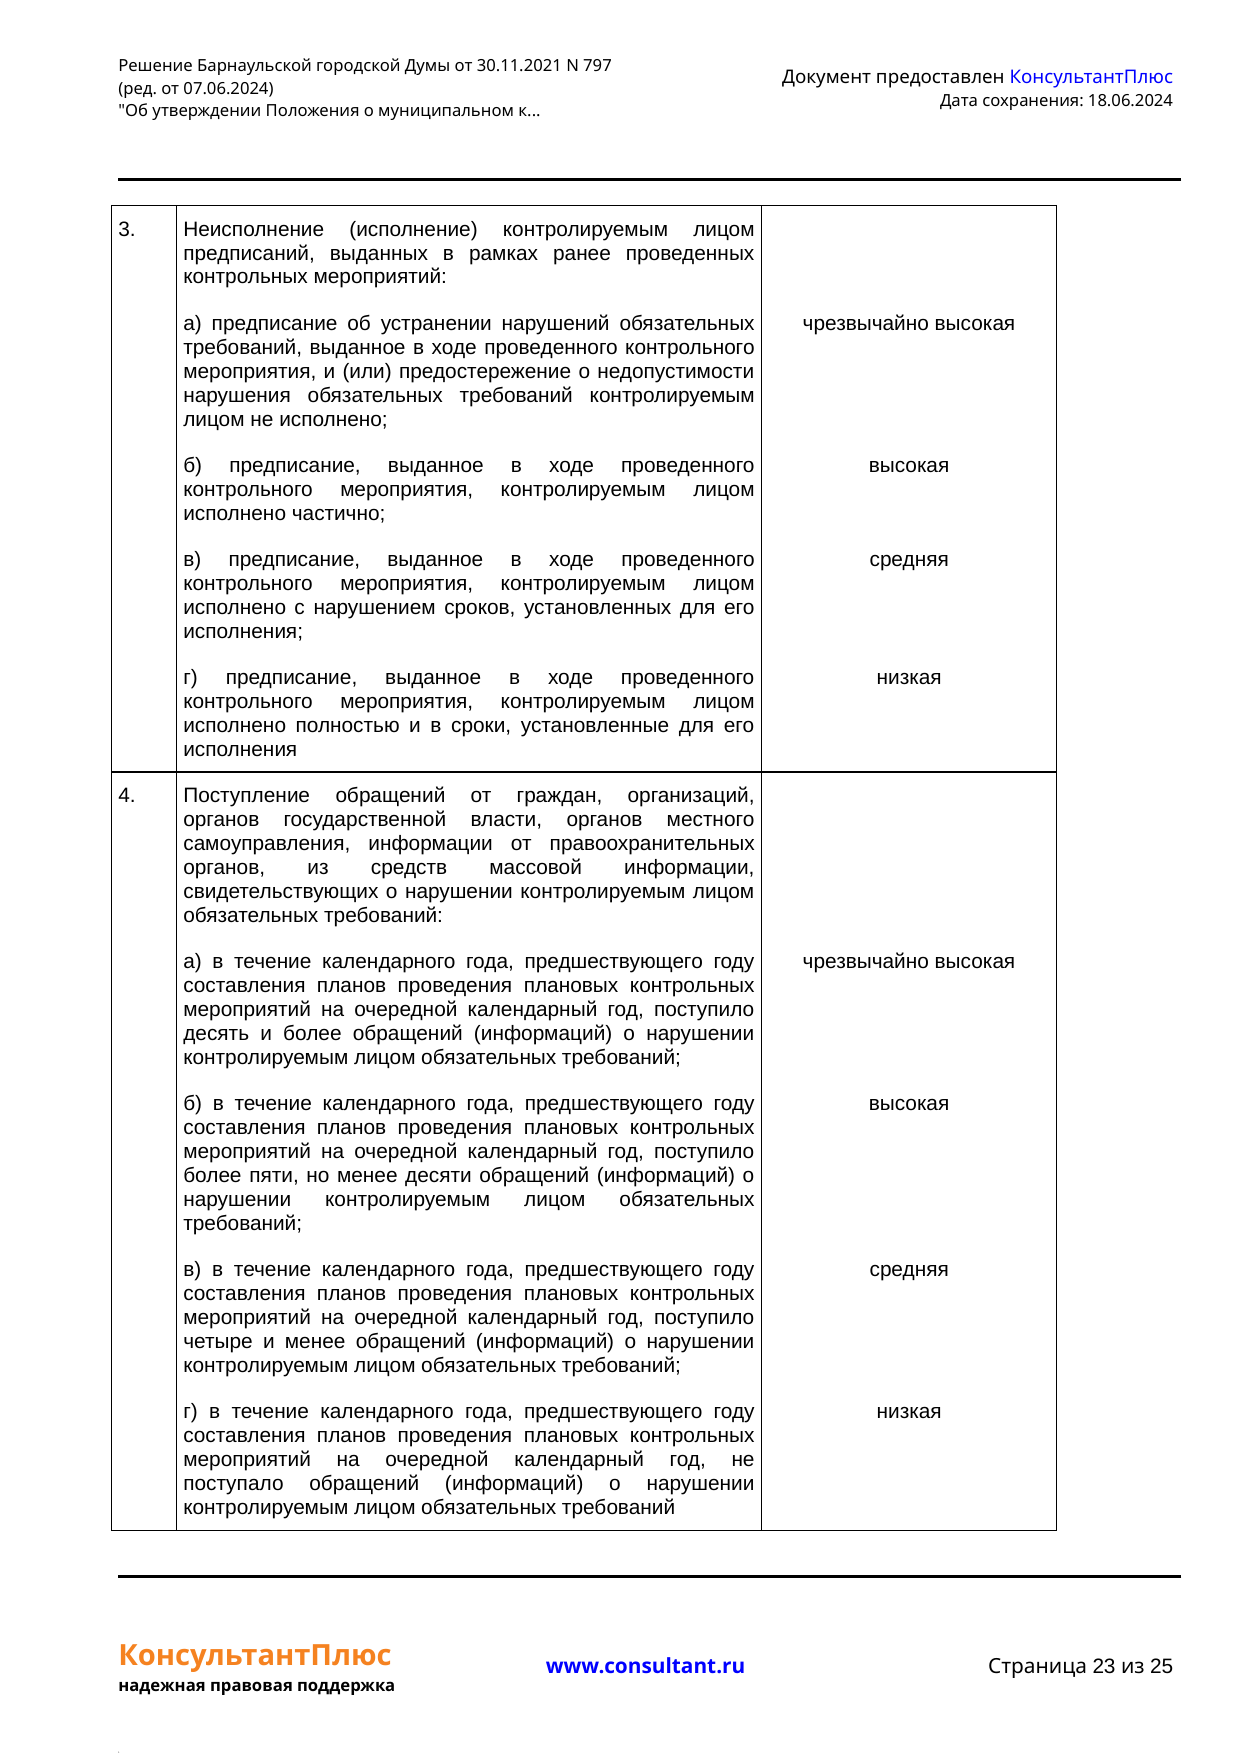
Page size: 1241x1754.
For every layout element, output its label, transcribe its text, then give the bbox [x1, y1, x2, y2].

table_cell г) в течение календарного года, предшествующего году составления планов проведения плановых контрольных мероприятий на очередной календарный год, не поступало обращений (информаций) о нарушении контролируемым лицом обязательных требований [177, 1388, 761, 1530]
table_cell низкая [762, 653, 1056, 771]
table_cell Поступление обращений от граждан, организаций, органов государственной власти, органов местного самоуправления, информации от правоохранительных органов, из средств массовой информации, свидетельствующих о нарушении контролируемым лицом обязательных требований: [177, 773, 761, 937]
table_cell Неисполнение (исполнение) контролируемым лицом предписаний, выданных в рамках ранее проведенных контрольных мероприятий: [177, 206, 761, 299]
table_cell а) предписание об устранении нарушений обязательных требований, выданное в ходе проведенного контрольного мероприятия, и (или) предостережение о недопустимости нарушения обязательных требований контролируемым лицом не исполнено; [177, 299, 761, 441]
table_cell средняя [762, 535, 1056, 653]
table_cell 4. [112, 773, 176, 1530]
table_cell в) предписание, выданное в ходе проведенного контрольного мероприятия, контролируемым лицом исполнено с нарушением сроков, установленных для его исполнения; [177, 535, 761, 653]
table_cell б) предписание, выданное в ходе проведенного контрольного мероприятия, контролируемым лицом исполнено частично; [177, 441, 761, 535]
table_cell [762, 773, 1056, 937]
table_cell б) в течение календарного года, предшествующего году составления планов проведения плановых контрольных мероприятий на очередной календарный год, поступило более пяти, но менее десяти обращений (информаций) о нарушении контролируемым лицом обязательных требований; [177, 1080, 761, 1246]
table_cell [762, 206, 1056, 299]
table_cell а) в течение календарного года, предшествующего году составления планов проведения плановых контрольных мероприятий на очередной календарный год, поступило десять и более обращений (информаций) о нарушении контролируемым лицом обязательных требований; [177, 938, 761, 1079]
table_cell в) в течение календарного года, предшествующего году составления планов проведения плановых контрольных мероприятий на очередной календарный год, поступило четыре и менее обращений (информаций) о нарушении контролируемым лицом обязательных требований; [177, 1246, 761, 1388]
table_cell средняя [762, 1246, 1056, 1388]
table_cell чрезвычайно высокая [762, 299, 1056, 441]
table_cell низкая [762, 1388, 1056, 1530]
table_cell чрезвычайно высокая [762, 938, 1056, 1079]
table_cell 3. [112, 206, 176, 771]
table_cell высокая [762, 441, 1056, 535]
table_cell высокая [762, 1080, 1056, 1246]
table_cell г) предписание, выданное в ходе проведенного контрольного мероприятия, контролируемым лицом исполнено полностью и в сроки, установленные для его исполнения [177, 653, 761, 771]
